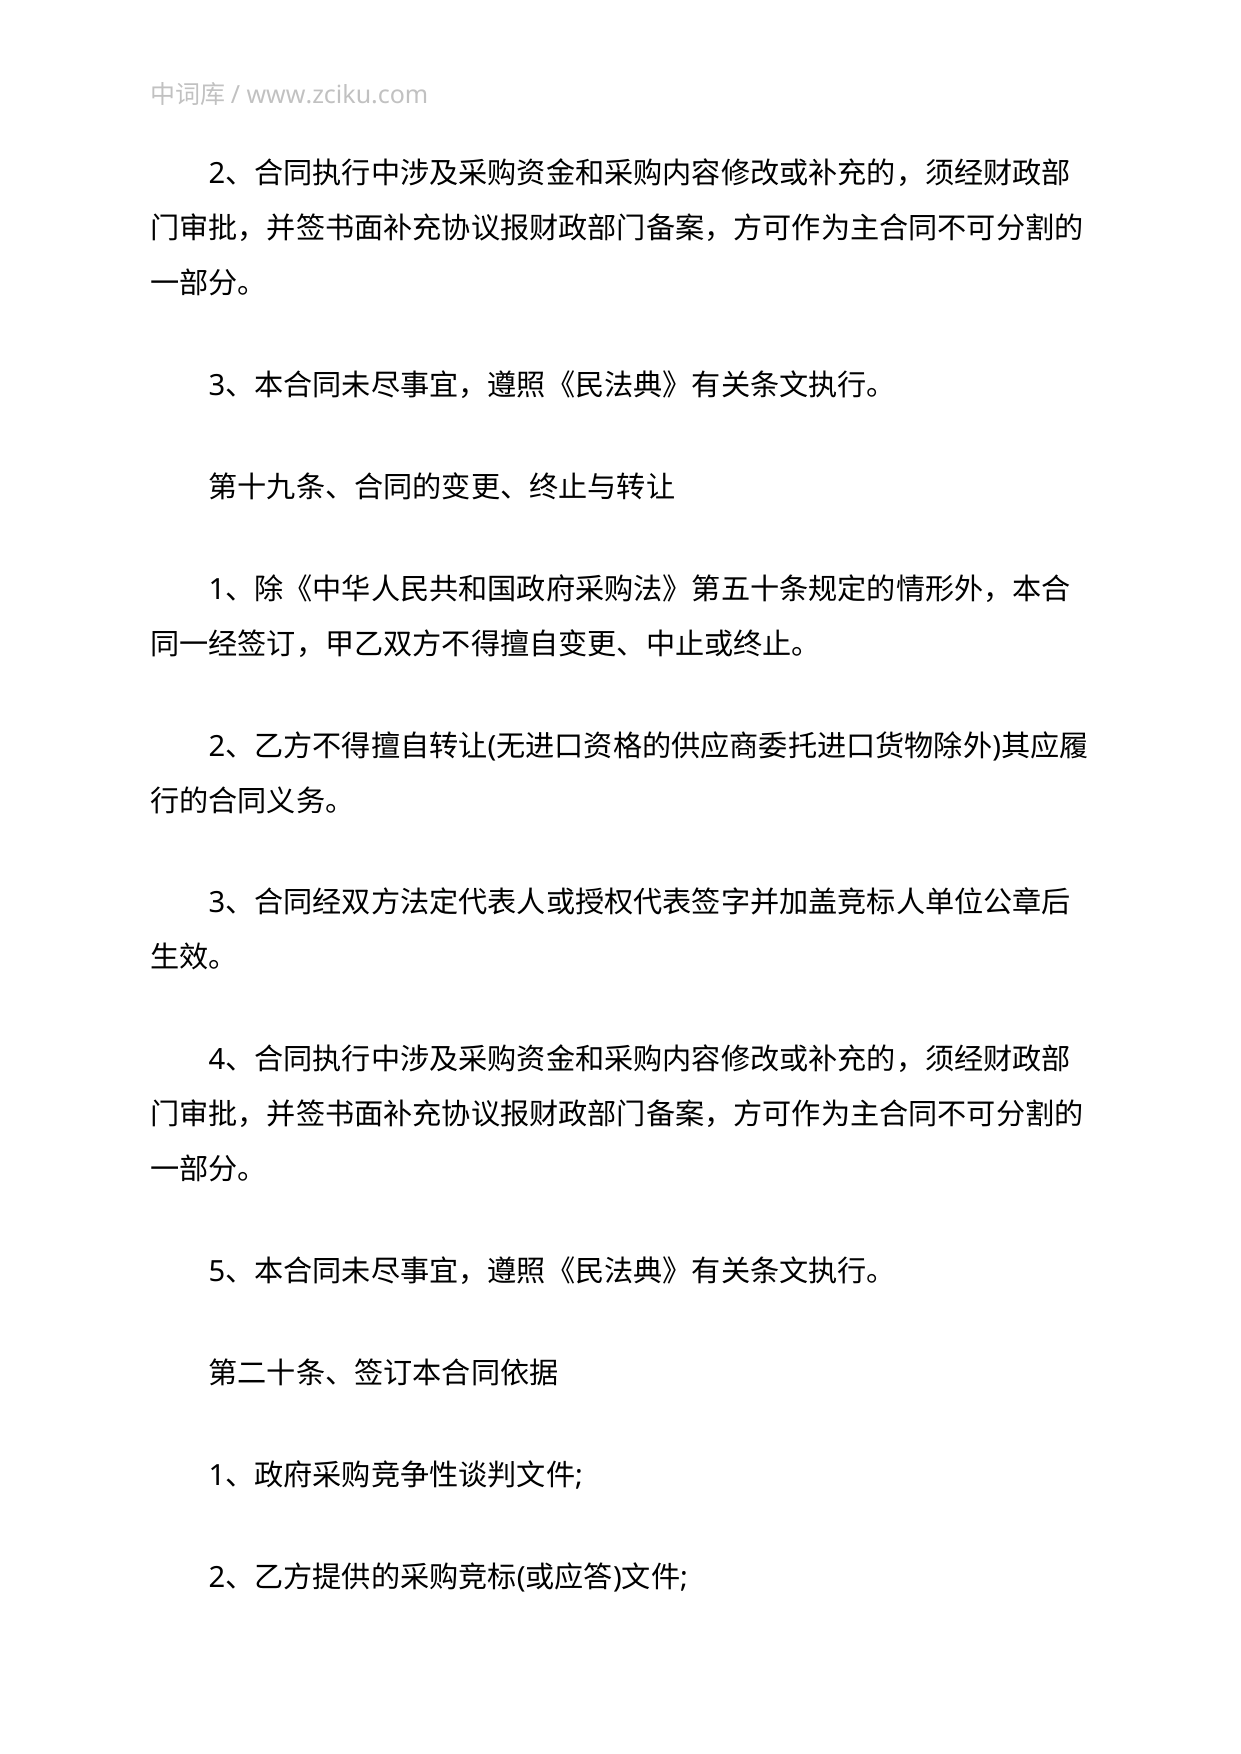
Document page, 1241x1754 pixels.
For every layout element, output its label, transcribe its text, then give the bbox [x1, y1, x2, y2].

text 3、本合同未尽事宜，遵照《民法典》有关条文执行。 [150, 362, 1090, 404]
text 第十九条、合同的变更、终止与转让 [150, 464, 1090, 506]
text 2、合同执行中涉及采购资金和采购内容修改或补充的，须经财政部门审批，并签书面补充协议报财政部门备案，方可作为主合同不可分割的一部分。 [150, 150, 1090, 302]
text 3、合同经双方法定代表人或授权代表签字并加盖竞标人单位公章后生效。 [150, 879, 1090, 976]
text 5、本合同未尽事宜，遵照《民法典》有关条文执行。 [150, 1247, 1090, 1290]
text 2、乙方提供的采购竞标(或应答)文件; [150, 1553, 1090, 1596]
text 1、除《中华人民共和国政府采购法》第五十条规定的情形外，本合同一经签订，甲乙双方不得擅自变更、中止或终止。 [150, 565, 1090, 663]
text 第二十条、签订本合同依据 [150, 1349, 1090, 1392]
text 4、合同执行中涉及采购资金和采购内容修改或补充的，须经财政部门审批，并签书面补充协议报财政部门备案，方可作为主合同不可分割的一部分。 [150, 1036, 1090, 1188]
text 2、乙方不得擅自转让(无进口资格的供应商委托进口货物除外)其应履行的合同义务。 [150, 722, 1090, 819]
text 1、政府采购竞争性谈判文件; [150, 1451, 1090, 1493]
